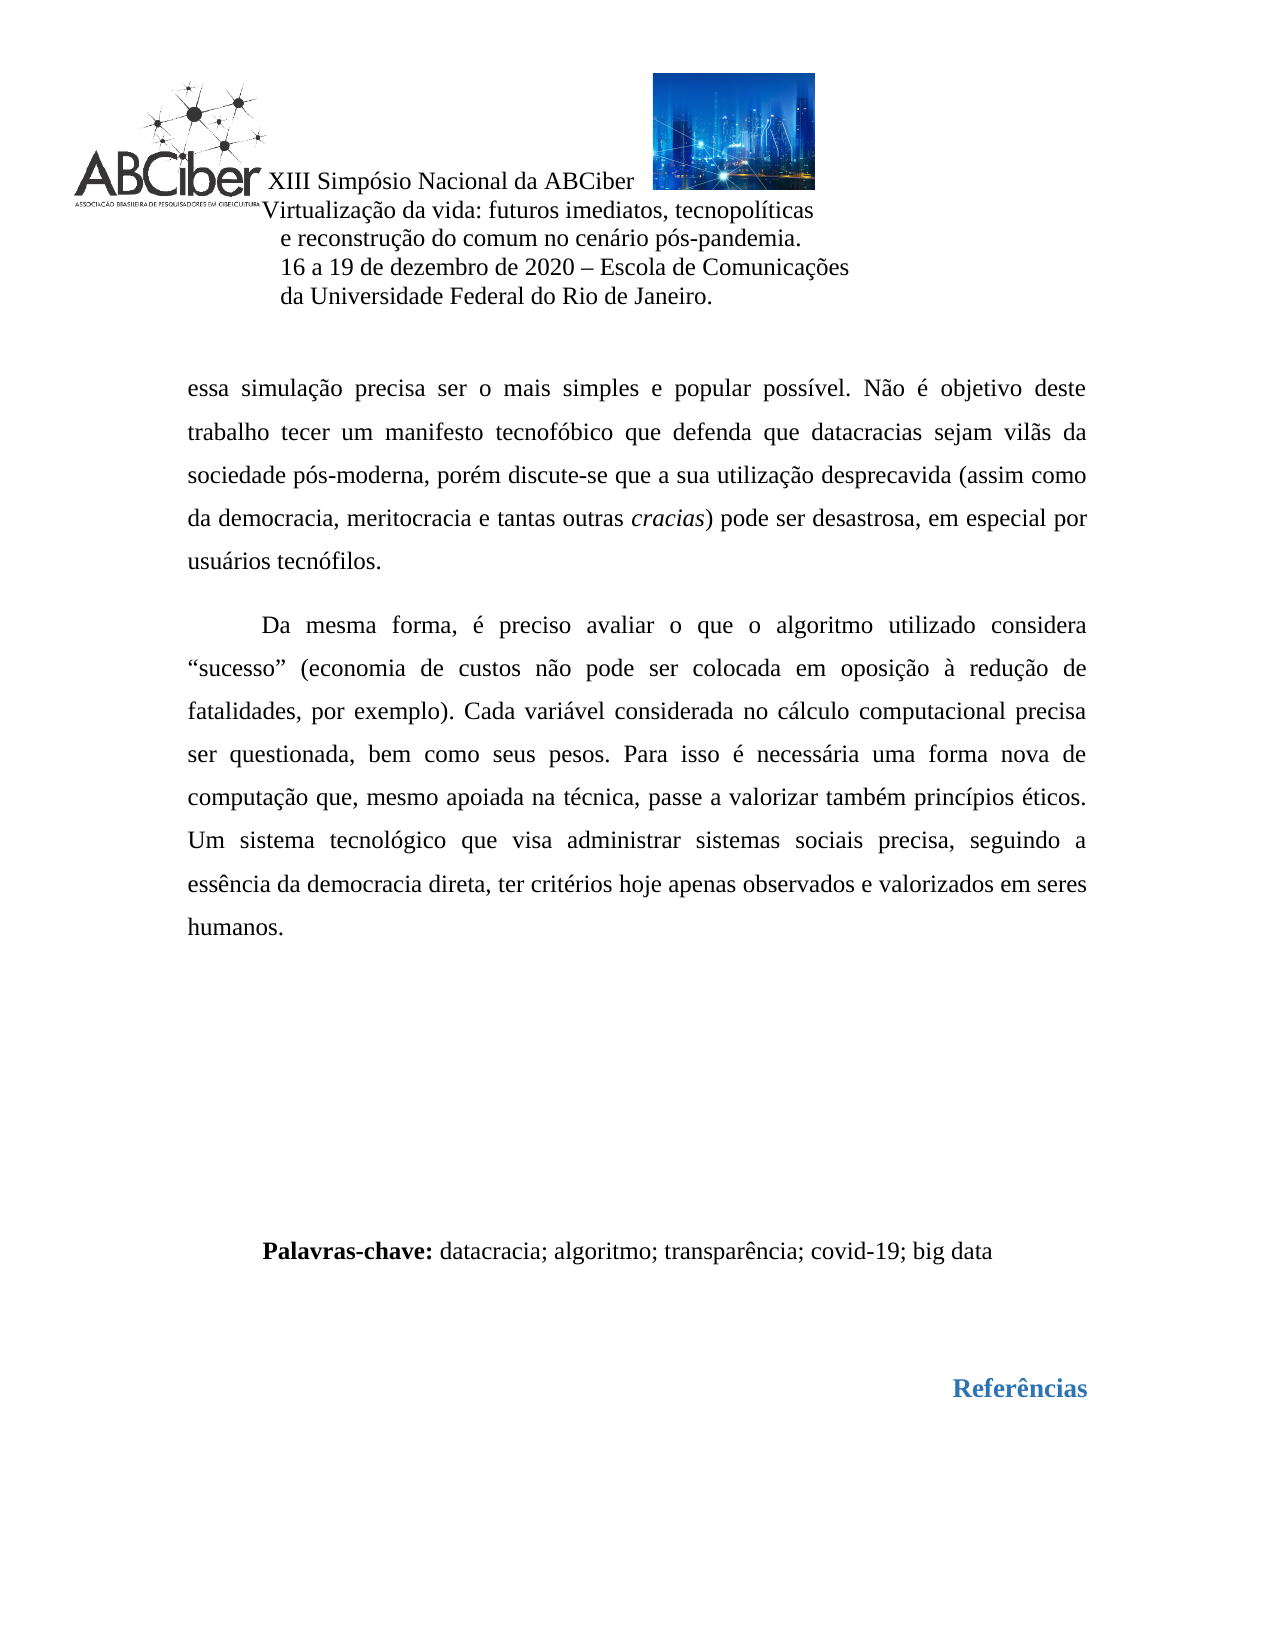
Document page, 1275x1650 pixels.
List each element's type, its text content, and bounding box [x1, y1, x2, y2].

subtitle Referências [187, 1372, 1087, 1403]
text Palavras-chave: datacracia; algoritmo; transparência; covid-19; big data [187, 1236, 1087, 1264]
picture [652, 73, 815, 190]
text Da mesma forma, é preciso avaliar o que o algoritmo utilizado considera “sucesso” (economia de custos não pode ser colocada em oposição à redução de fatalidades, por exemplo). Cada variável considerada no cálculo computacional precisa ser questionada, bem como seus pesos. Para isso é necessária uma forma nova de computação que, mesmo apoiada na técnica, passe a valorizar também princípios éticos. Um sistema tecnológico que visa administrar sistemas sociais precisa, seguindo a essência da democracia direta, ter critérios hoje apenas observados e valorizados em seres humanos. [187, 610, 1087, 941]
picture [74, 77, 269, 207]
